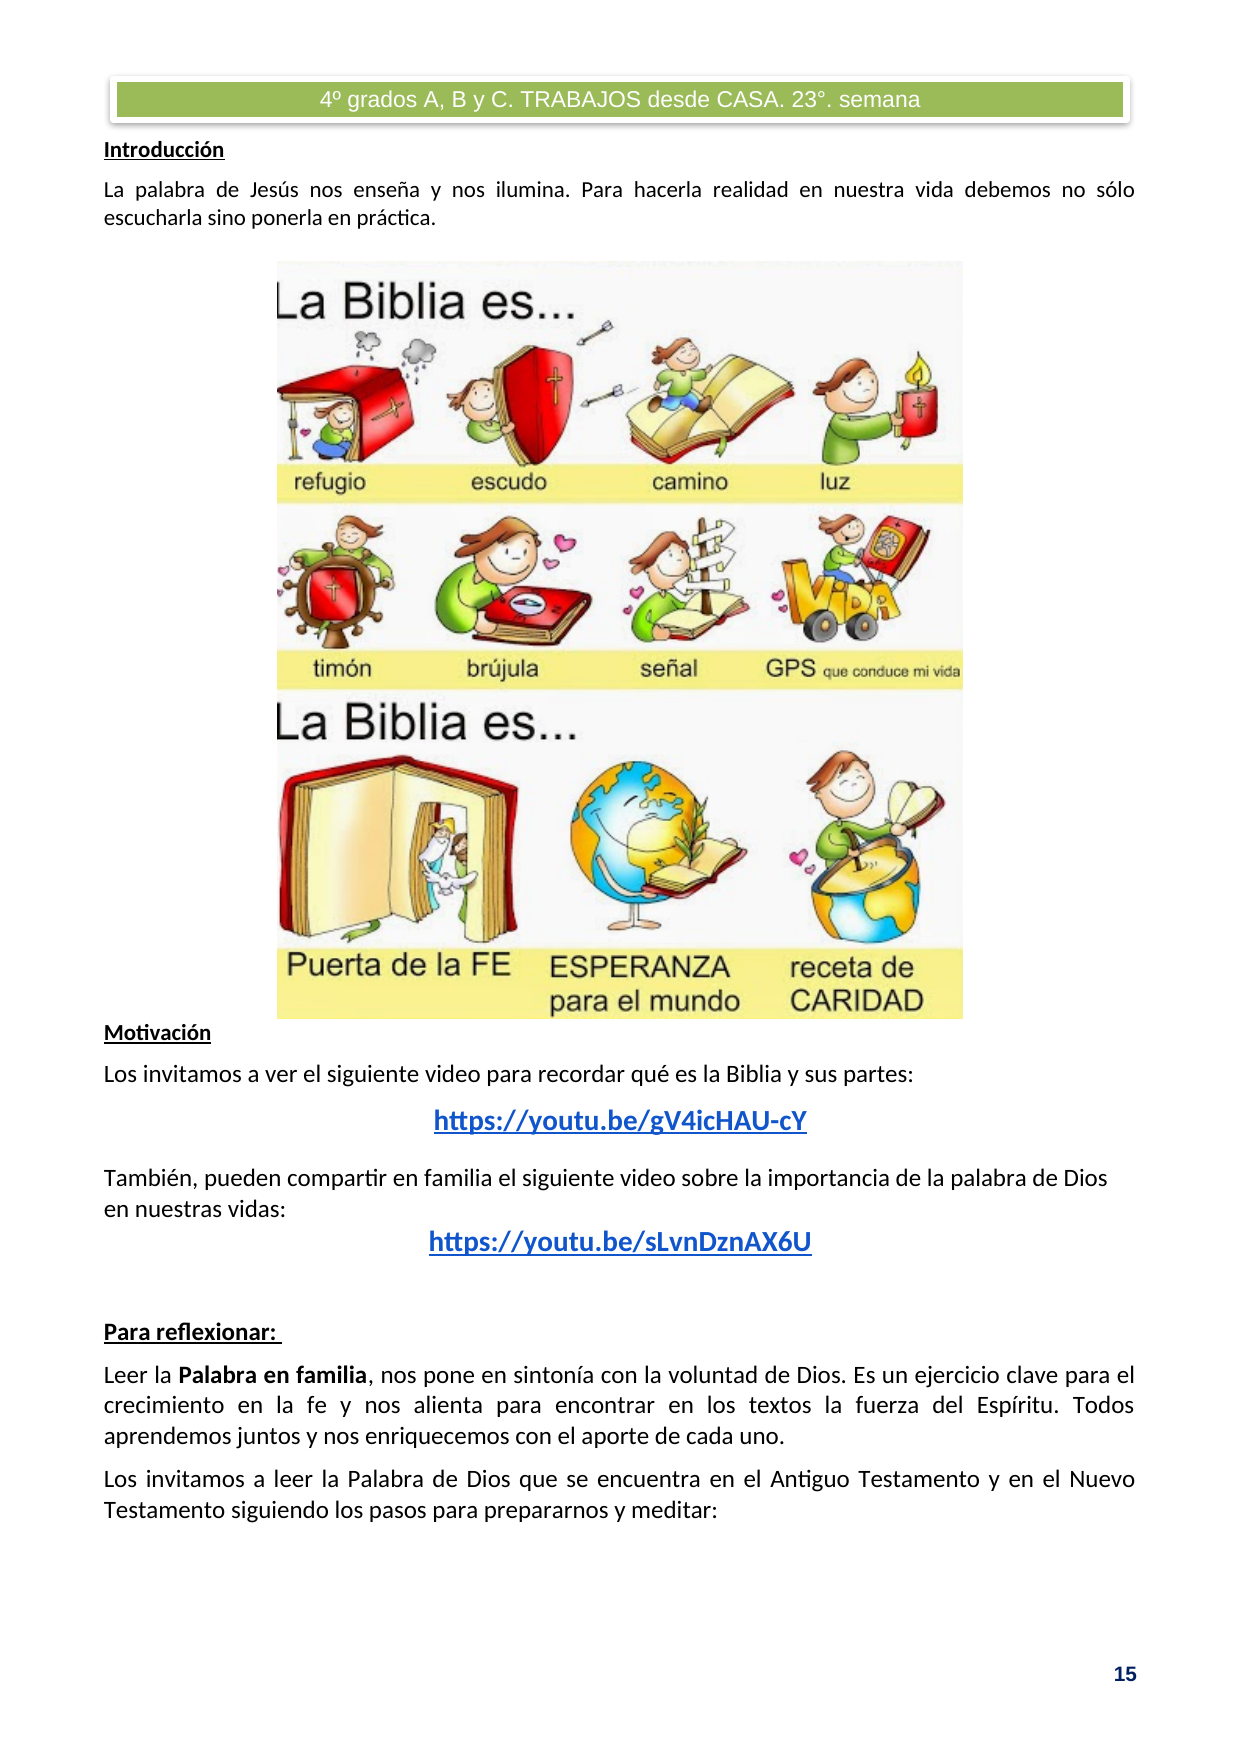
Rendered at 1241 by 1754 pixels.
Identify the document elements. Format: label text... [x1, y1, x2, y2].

text Introducción [103, 89, 1137, 163]
text También, pueden compartir en familia el siguiente video sobre la importancia de la palabra de Dios en nuestras vidas: [103, 1162, 1137, 1223]
text Leer la Palabra en familia, nos pone en sintonía con la voluntad de Dios. Es un ejercicio clave para el crecimiento en la fe y nos alienta para encontrar en los textos la fuerza del Espíritu. Todos aprendemos juntos y nos enriquecemos con el aporte de cada uno. [103, 1359, 1137, 1451]
text https://youtu.be/gV4icHAU-cY [103, 1102, 1137, 1137]
text https://youtu.be/sLvnDznAX6U [103, 1223, 1137, 1259]
text Los invitamos a ver el siguiente video para recordar qué es la Biblia y sus partes: [103, 1059, 1137, 1089]
text Los invitamos a leer la Palabra de Dios que se encuentra en el Antiguo Testamento y en el Nuevo Testamento siguiendo los pasos para prepararnos y meditar: [103, 1463, 1137, 1524]
text Motivación [103, 1018, 1137, 1046]
picture [277, 261, 963, 1019]
text La palabra de Jesús nos enseña y nos ilumina. Para hacerla realidad en nuestra vida debemos no sólo escucharla sino ponerla en práctica. [103, 175, 1137, 231]
text Para reflexionar: [103, 1316, 1137, 1347]
